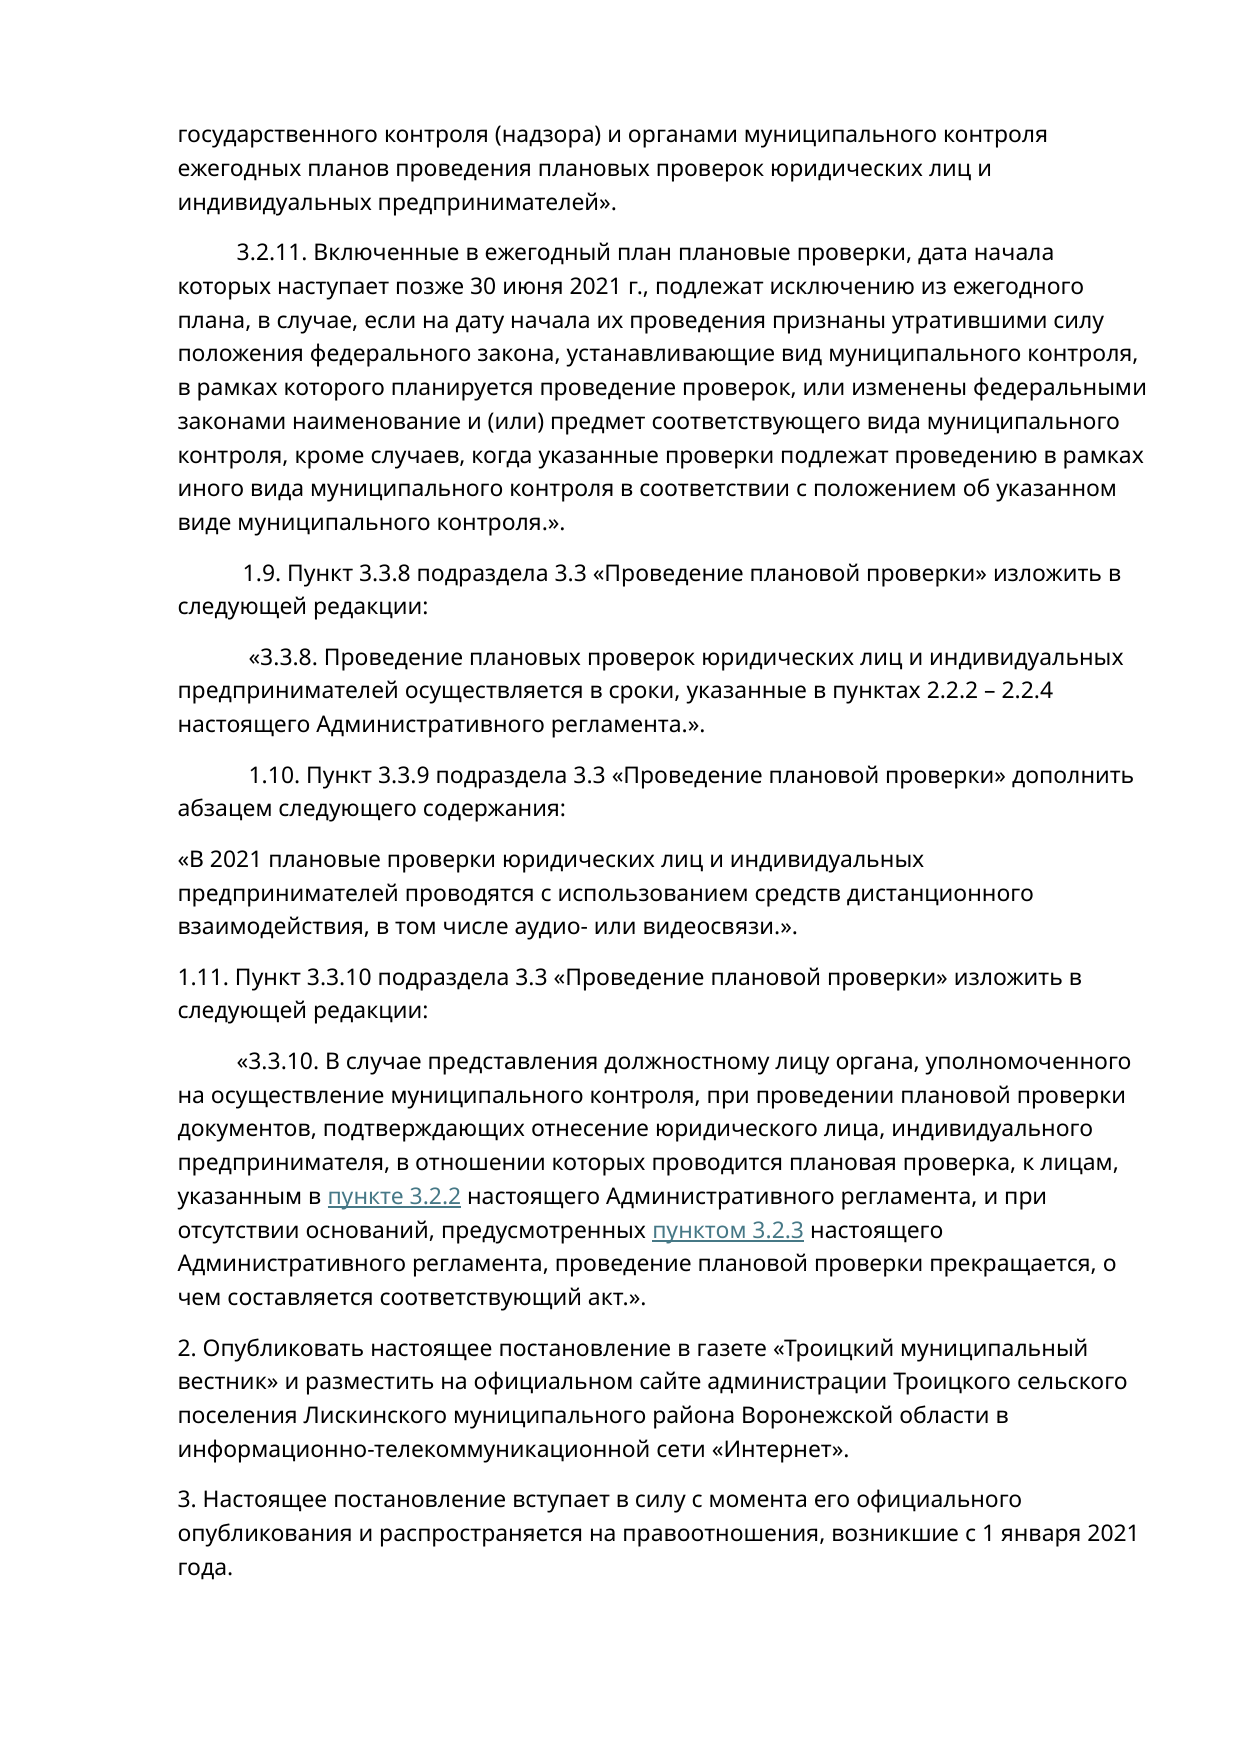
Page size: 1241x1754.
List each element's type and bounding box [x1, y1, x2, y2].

table_header [177, 118, 1152, 1601]
